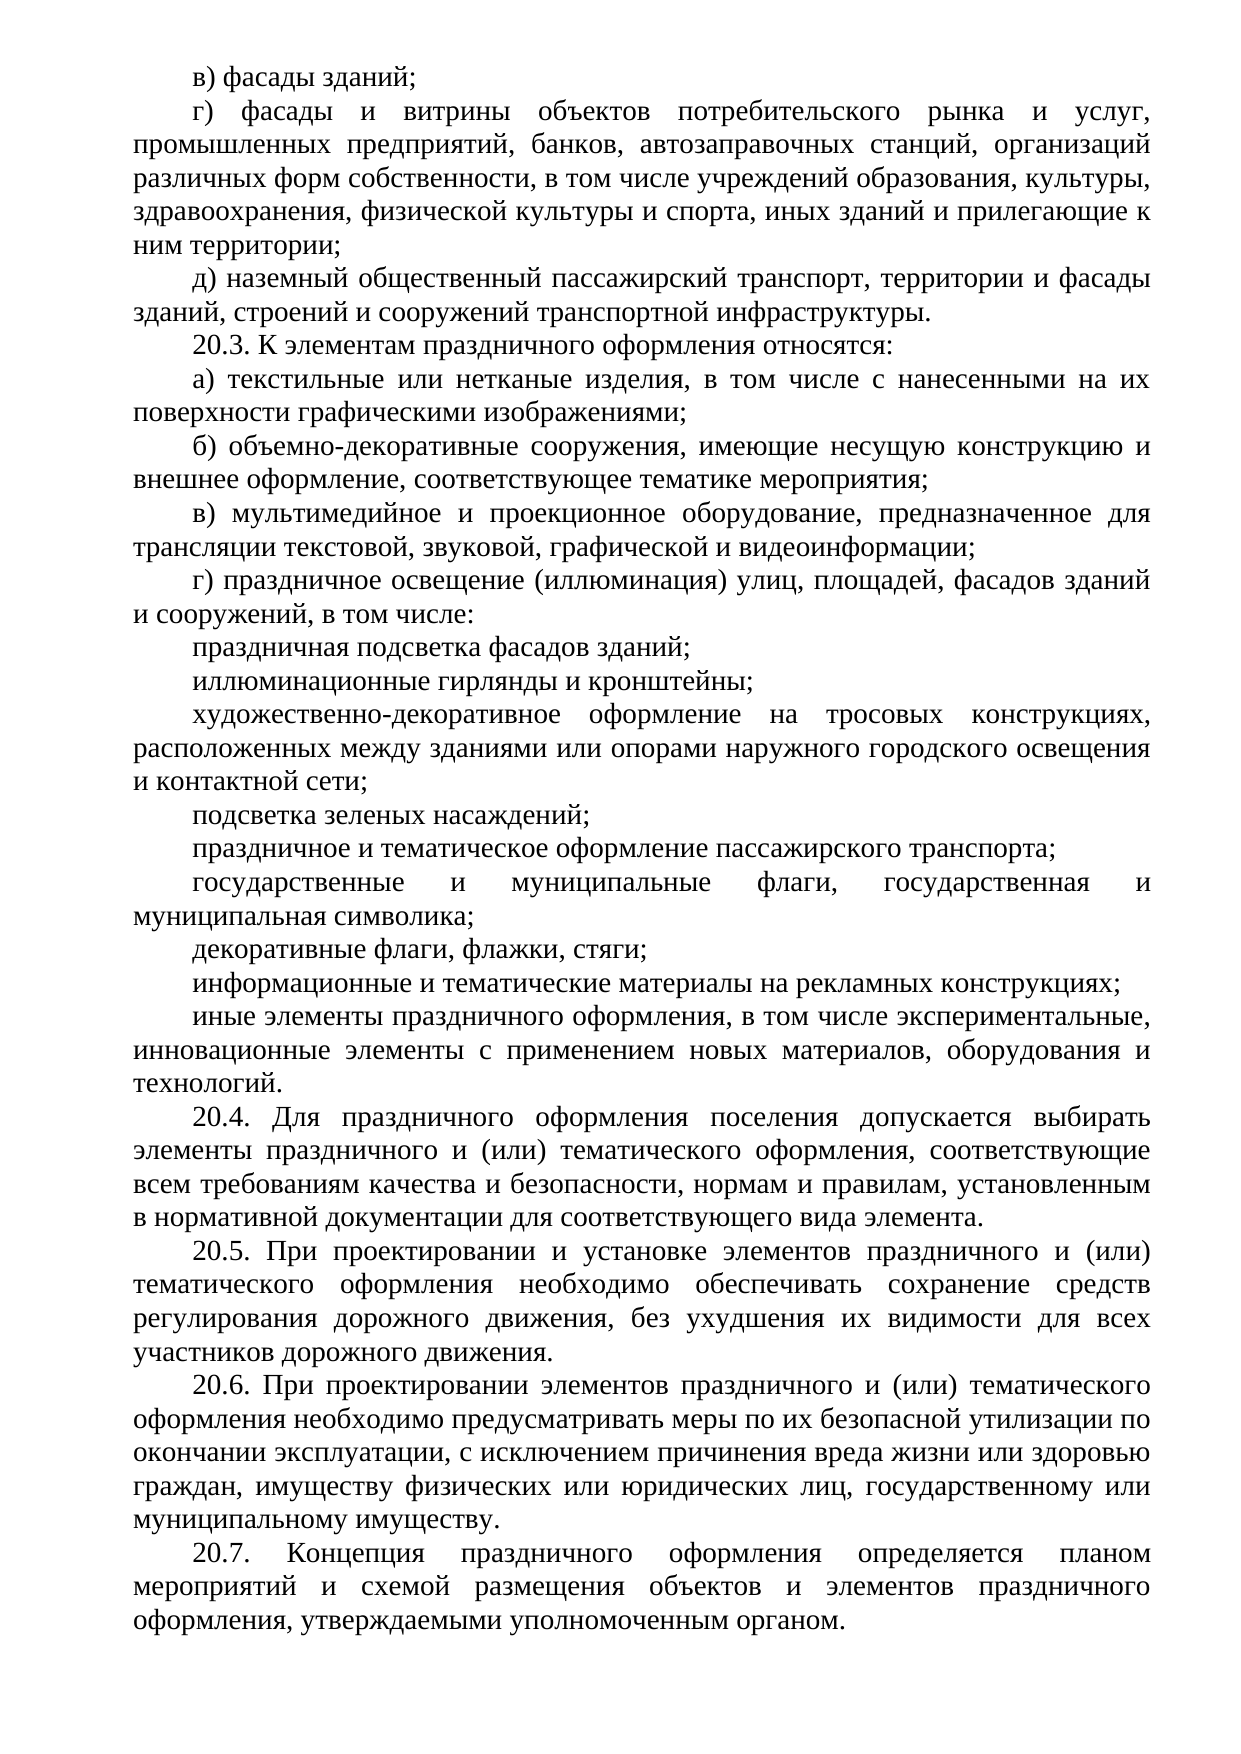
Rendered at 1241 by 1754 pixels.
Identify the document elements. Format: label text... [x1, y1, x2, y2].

text г) фасады и витрины объектов потребительского рынка и услуг, промышленных предприятий, банков, автозаправочных станций, организаций различных форм собственности, в том числе учреждений образования, культуры, здравоохранения, физической культуры и спорта, иных зданий и прилегающие к ним территории; [133, 93, 1152, 260]
text праздничное и тематическое оформление пассажирского транспорта; [133, 831, 1152, 864]
text 20.6. При проектировании элементов праздничного и (или) тематического оформления необходимо предусматривать меры по их безопасной утилизации по окончании эксплуатации, с исключением причинения вреда жизни или здоровью граждан, имуществу физических или юридических лиц, государственному или муниципальному имуществу. [133, 1367, 1152, 1535]
text праздничная подсветка фасадов зданий; [133, 629, 1152, 663]
text 20.4. Для праздничного оформления поселения допускается выбирать элементы праздничного и (или) тематического оформления, соответствующие всем требованиям качества и безопасности, нормам и правилам, установленным в нормативной документации для соответствующего вида элемента. [133, 1099, 1152, 1233]
text художественно-декоративное оформление на тросовых конструкциях, расположенных между зданиями или опорами наружного городского освещения и контактной сети; [133, 696, 1152, 797]
text декоративные флаги, флажки, стяги; [133, 931, 1152, 965]
text в) мультимедийное и проекционное оборудование, предназначенное для трансляции текстовой, звуковой, графической и видеоинформации; [133, 495, 1152, 562]
text а) текстильные или нетканые изделия, в том числе с нанесенными на их поверхности графическими изображениями; [133, 361, 1152, 428]
text подсветка зеленых насаждений; [133, 797, 1152, 831]
text иные элементы праздничного оформления, в том числе экспериментальные, инновационные элементы с применением новых материалов, оборудования и технологий. [133, 998, 1152, 1099]
text государственные и муниципальные флаги, государственная и муниципальная символика; [133, 864, 1152, 931]
text в) фасады зданий; [133, 59, 1152, 93]
text 20.5. При проектировании и установке элементов праздничного и (или) тематического оформления необходимо обеспечивать сохранение средств регулирования дорожного движения, без ухудшения их видимости для всех участников дорожного движения. [133, 1233, 1152, 1367]
text 20.7. Концепция праздничного оформления определяется планом мероприятий и схемой размещения объектов и элементов праздничного оформления, утверждаемыми уполномоченным органом. [133, 1535, 1152, 1636]
text г) праздничное освещение (иллюминация) улиц, площадей, фасадов зданий и сооружений, в том числе: [133, 562, 1152, 629]
text иллюминационные гирлянды и кронштейны; [133, 663, 1152, 696]
text 20.3. К элементам праздничного оформления относятся: [133, 327, 1152, 361]
text б) объемно-декоративные сооружения, имеющие несущую конструкцию и внешнее оформление, соответствующее тематике мероприятия; [133, 428, 1152, 495]
text д) наземный общественный пассажирский транспорт, территории и фасады зданий, строений и сооружений транспортной инфраструктуры. [133, 260, 1152, 327]
text информационные и тематические материалы на рекламных конструкциях; [133, 965, 1152, 998]
